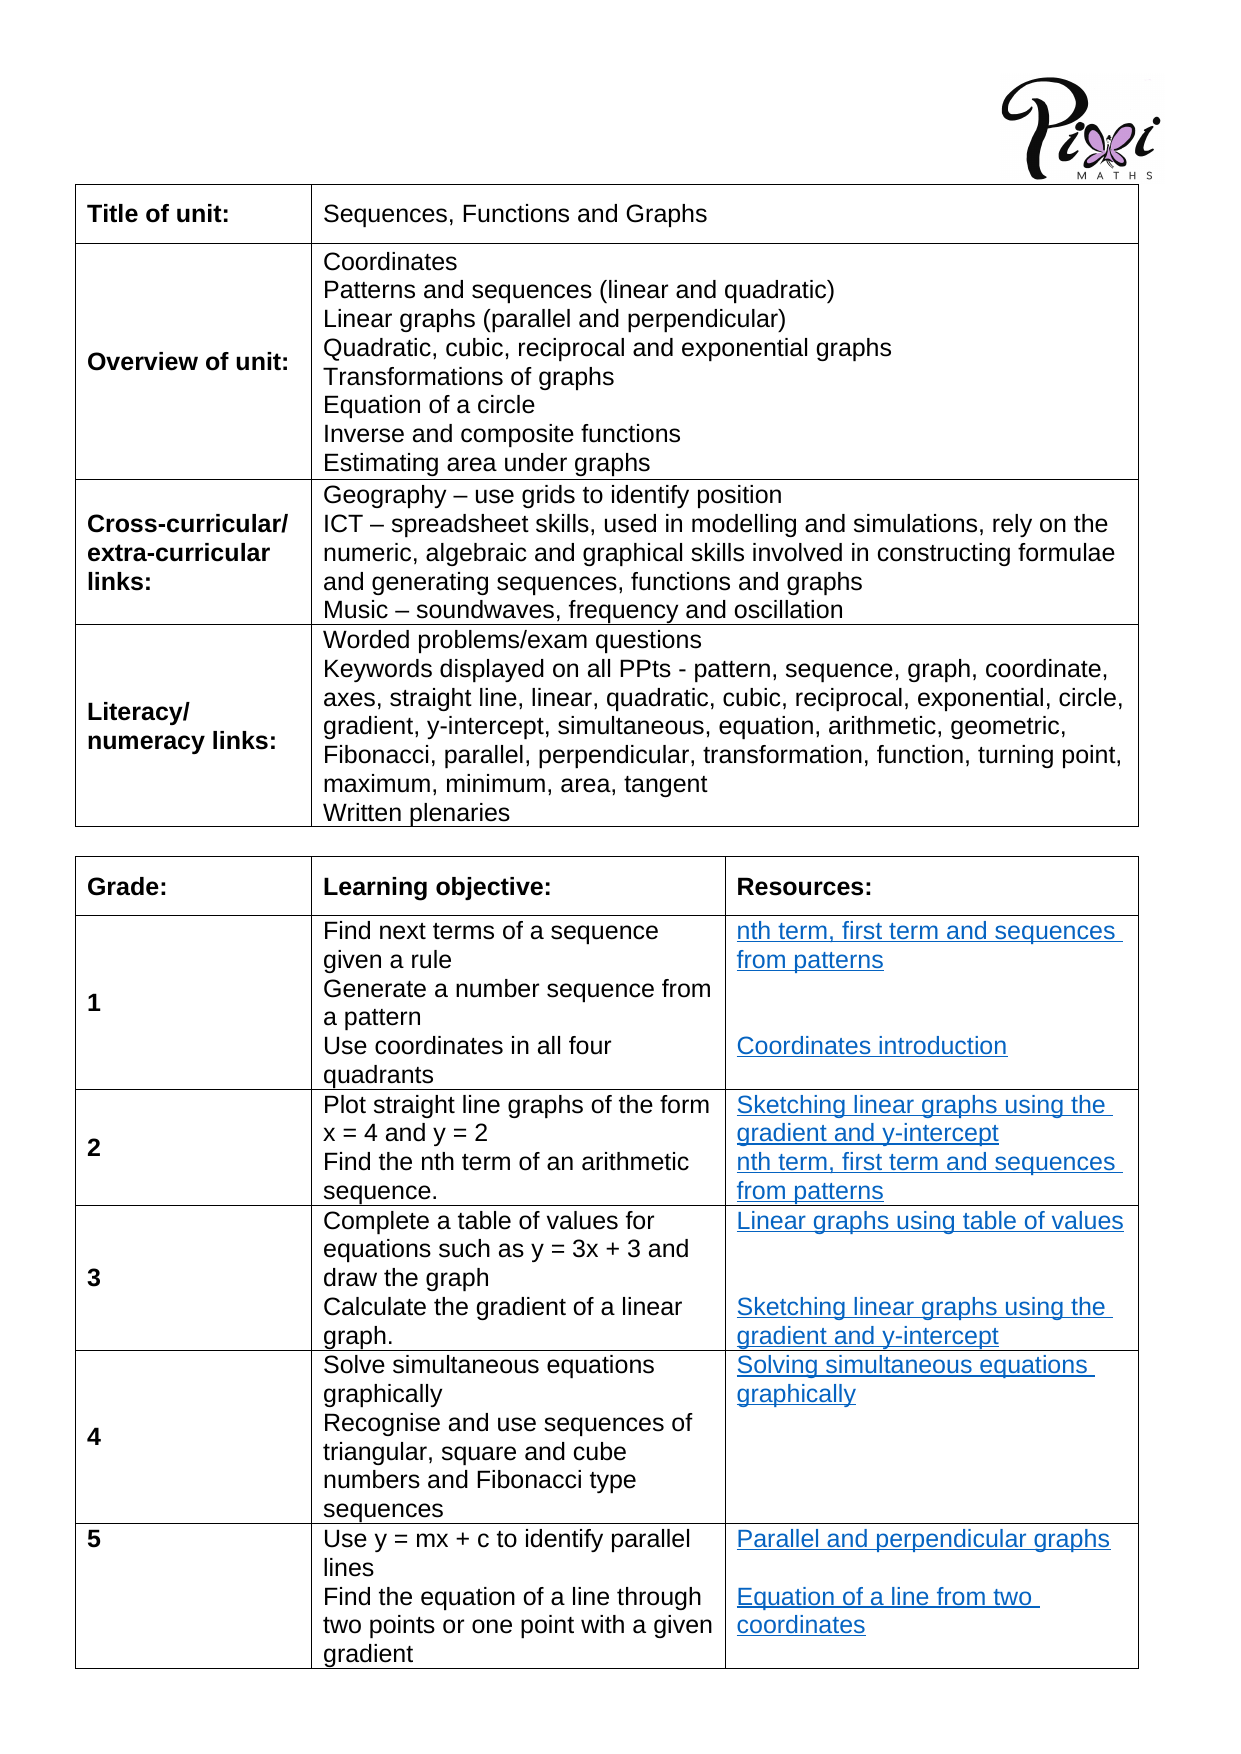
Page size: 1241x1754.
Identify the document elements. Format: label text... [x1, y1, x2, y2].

table_cell Worded problems/exam questions Keywords displayed on all PPts - pattern, sequence, graph, coordinate, axes, straight line, linear, quadratic, cubic, reciprocal, exponential, circle, gradient, y-intercept, simultaneous, equation, arithmetic, geometric, Fibonacci, parallel, perpendicular, transformation, function, turning point, maximum, minimum, area, tangent Written plenaries [312, 625, 1138, 826]
table_cell Overview of unit: [76, 244, 311, 479]
table_cell Sketching linear graphs using the gradient and y-intercept nth term, first term and sequences from patterns [726, 1090, 1138, 1205]
table_cell Solving simultaneous equations graphically [726, 1351, 1138, 1523]
table_cell 2 [76, 1090, 311, 1205]
table_cell Linear graphs using table of values Sketching linear graphs using the gradient and y-intercept [726, 1206, 1138, 1349]
table_cell Literacy/ numeracy links: [76, 625, 311, 826]
picture [999, 73, 1166, 184]
table_cell 1 [76, 916, 311, 1089]
table_header Grade: [76, 857, 311, 915]
table_cell Complete a table of values for equations such as y = 3x + 3 and draw the graph Calculate the gradient of a linear graph. [312, 1206, 725, 1349]
table_header Sequences, Functions and Graphs [312, 185, 1138, 243]
table_cell Cross-curricular/ extra-curricular links: [76, 480, 311, 624]
table_cell Plot straight line graphs of the form x = 4 and y = 2 Find the nth term of an arithmetic sequence. [312, 1090, 725, 1205]
table_cell Coordinates Patterns and sequences (linear and quadratic) Linear graphs (parallel and perpendicular) Quadratic, cubic, reciprocal and exponential graphs Transformations of graphs Equation of a circle Inverse and composite functions Estimating area under graphs [312, 244, 1138, 479]
table_header Resources: [726, 857, 1138, 915]
table_cell Geography – use grids to identify position ICT – spreadsheet skills, used in modelling and simulations, rely on the numeric, algebraic and graphical skills involved in constructing formulae and generating sequences, functions and graphs Music – soundwaves, frequency and oscillation [312, 480, 1138, 624]
table_cell Solve simultaneous equations graphically Recognise and use sequences of triangular, square and cube numbers and Fibonacci type sequences [312, 1351, 725, 1523]
table_cell 3 [76, 1206, 311, 1349]
table_header Title of unit: [76, 185, 311, 243]
table_cell Find next terms of a sequence given a rule Generate a number sequence from a pattern Use coordinates in all four quadrants [312, 916, 725, 1089]
table_cell 5 [76, 1524, 311, 1668]
table_cell 4 [76, 1351, 311, 1523]
table_header Learning objective: [312, 857, 725, 915]
table_cell nth term, first term and sequences from patterns Coordinates introduction [726, 916, 1138, 1089]
